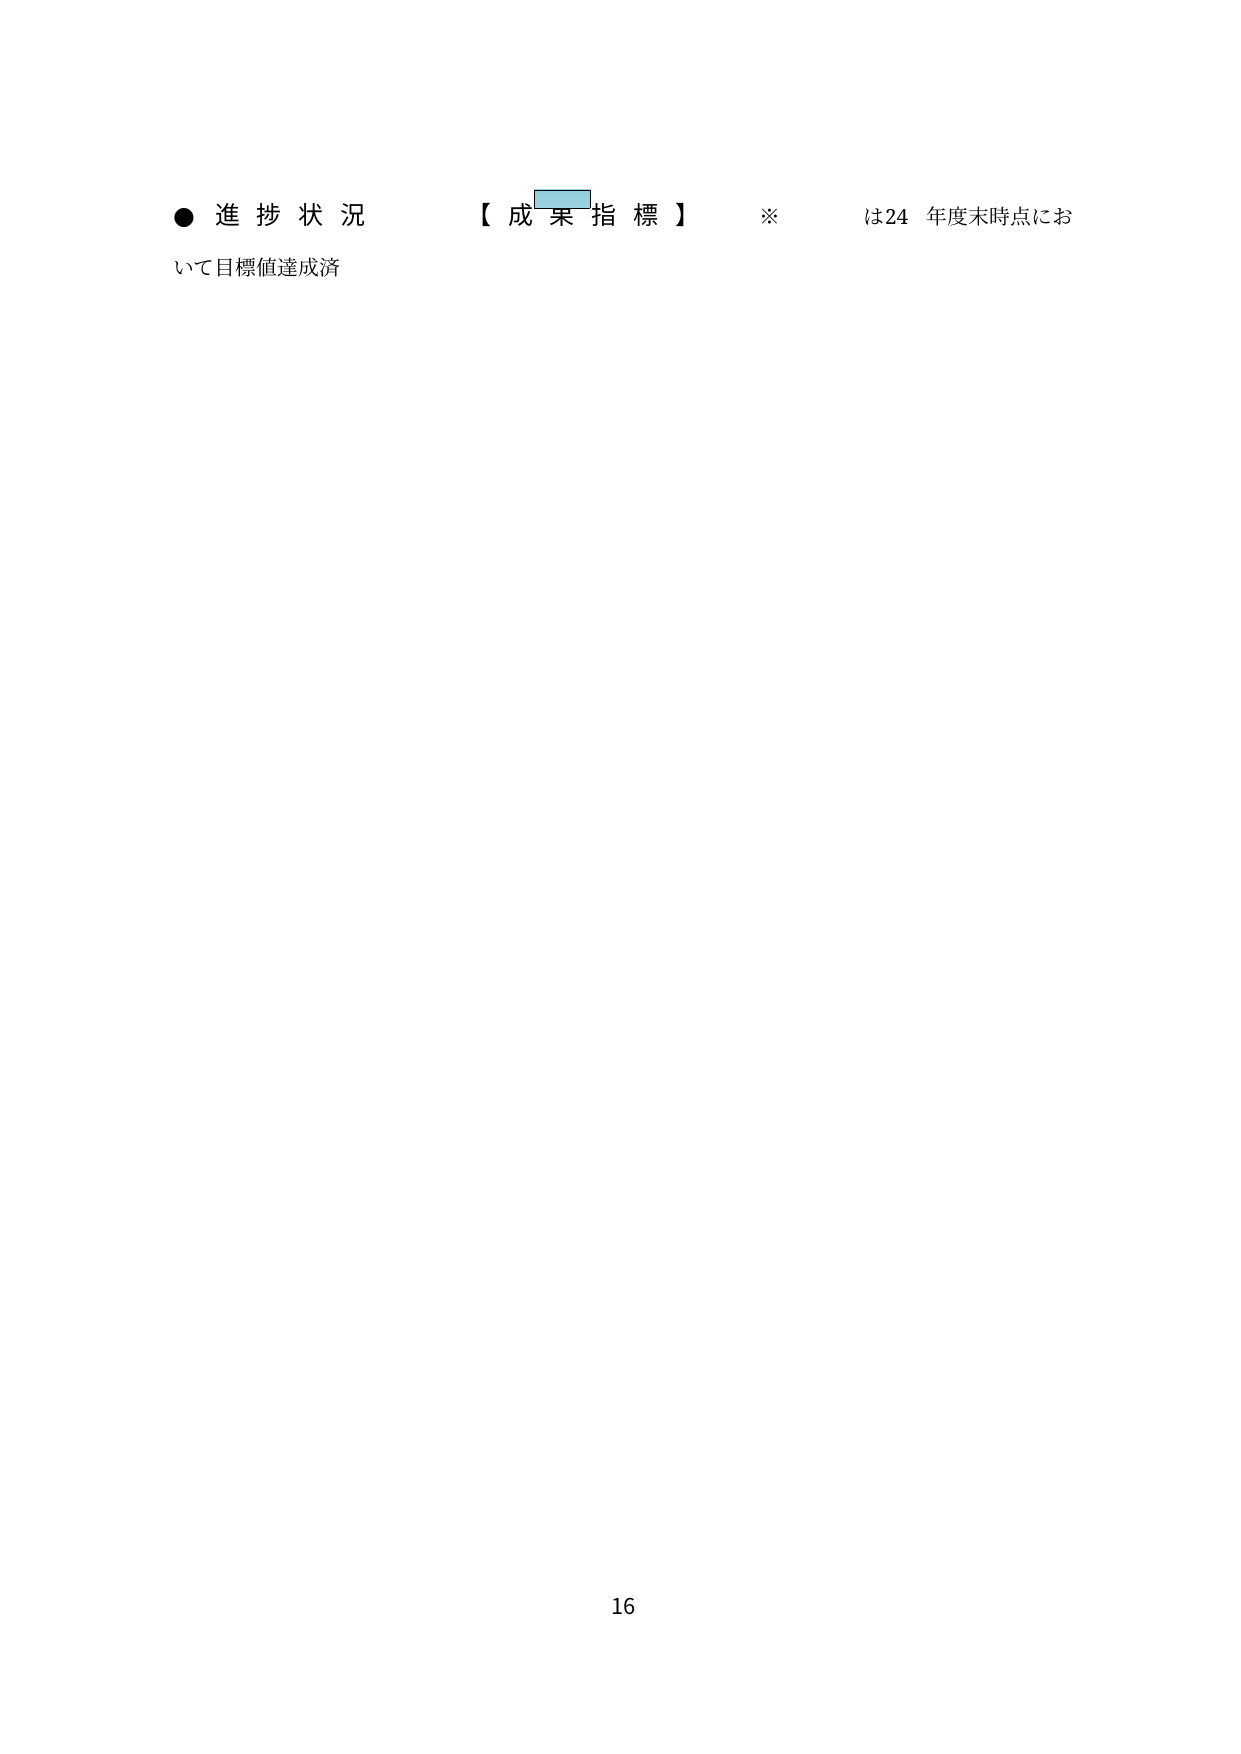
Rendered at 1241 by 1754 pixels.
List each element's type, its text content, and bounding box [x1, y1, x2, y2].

text ●進捗状況 【成果指標】 ※ は24年度末時点において目標値達成済 [173, 179, 1073, 284]
